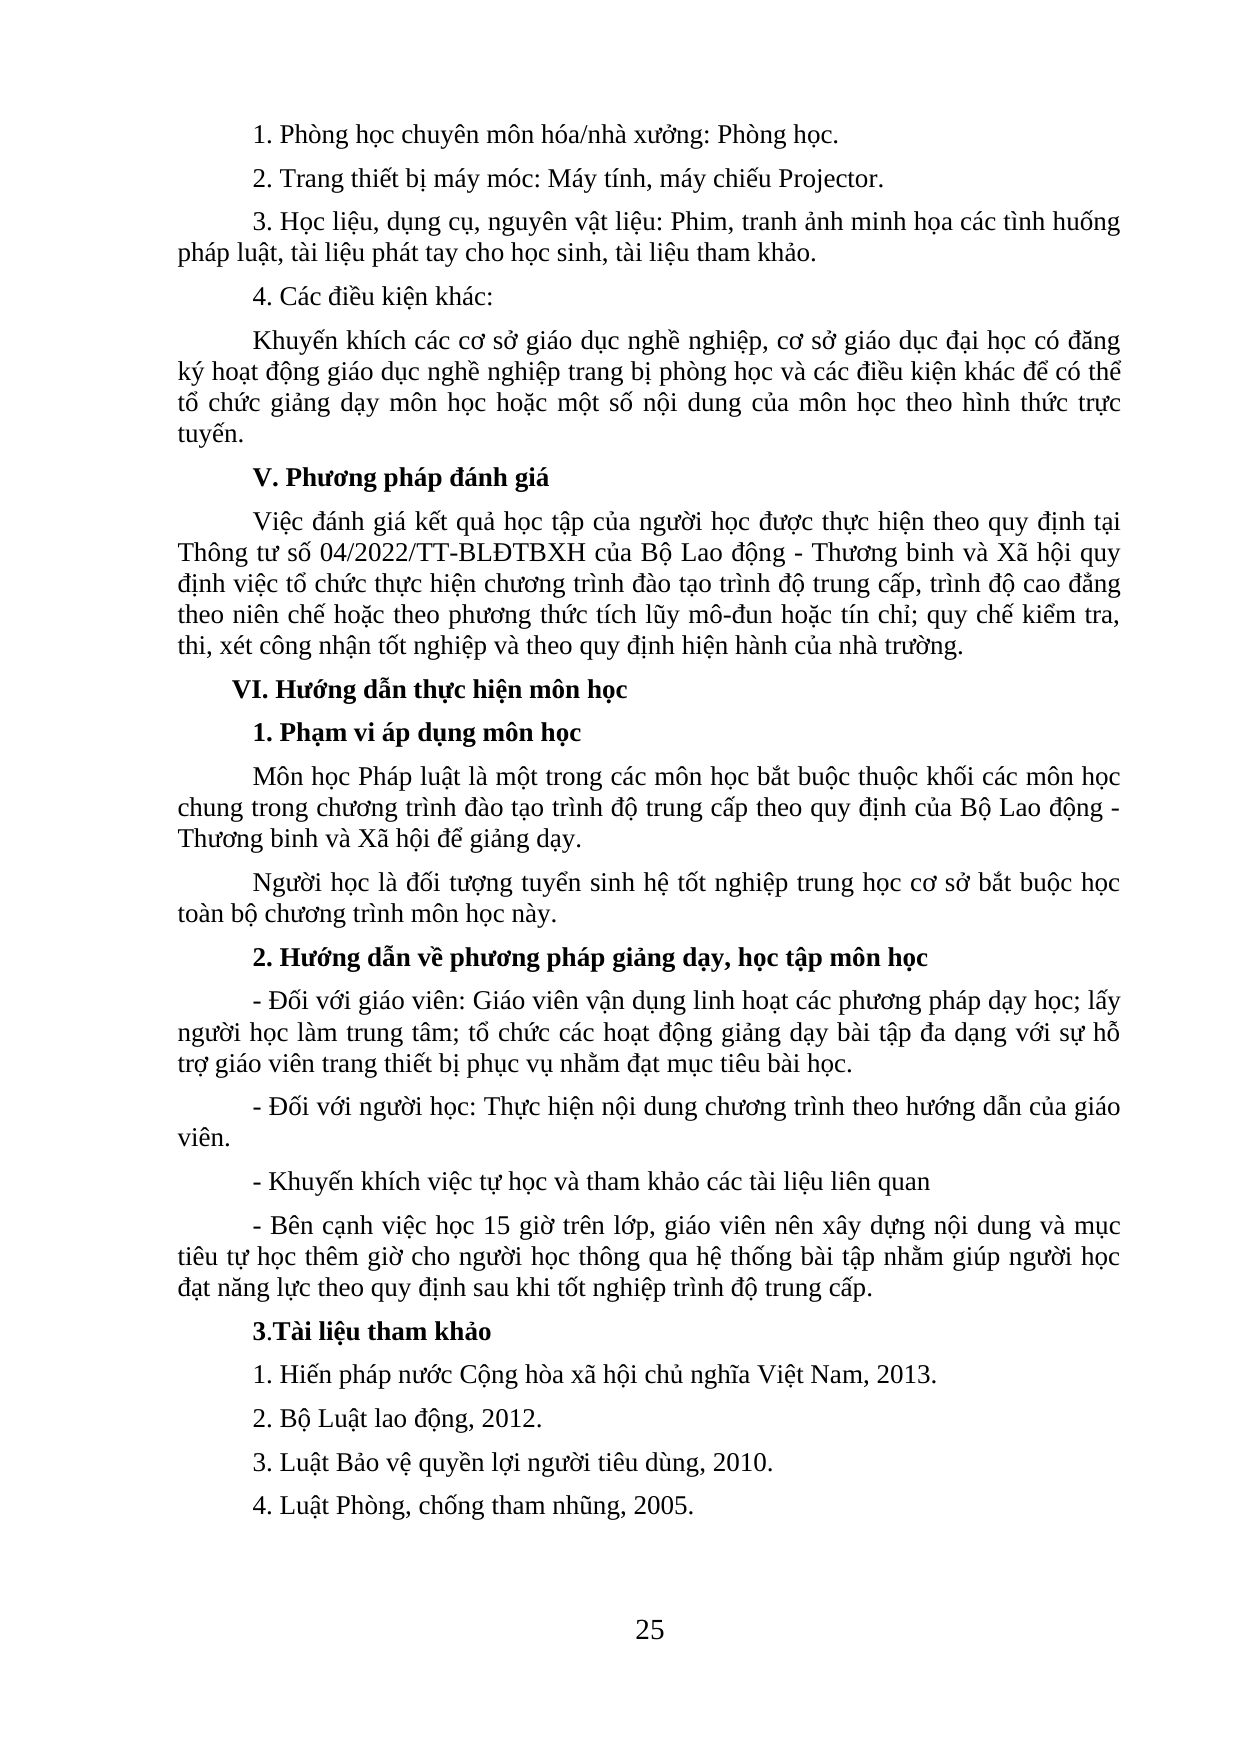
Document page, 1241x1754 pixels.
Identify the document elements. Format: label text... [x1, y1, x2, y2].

text Việc đánh giá kết quả học tập của người học được thực hiện theo quy định tại Thông tư số 04/2022/TT-BLĐTBXH của Bộ Lao động - Thương binh và Xã hội quy định việc tổ chức thực hiện chương trình đào tạo trình độ trung cấp, trình độ cao đẳng theo niên chế hoặc theo phương thức tích lũy mô-đun hoặc tín chỉ; quy chế kiểm tra, thi, xét công nhận tốt nghiệp và theo quy định hiện hành của nhà trường. [177, 504, 1122, 660]
text V. Phương pháp đánh giá [177, 461, 1122, 492]
text 1. Hiến pháp nước Cộng hòa xã hội chủ nghĩa Việt Nam, 2013. [177, 1358, 1122, 1389]
text 1. Phạm vi áp dụng môn học [177, 716, 1122, 748]
text 1. Phòng học chuyên môn hóa/nhà xưởng: Phòng học. [177, 118, 1122, 149]
text - Khuyến khích việc tự học và tham khảo các tài liệu liên quan [177, 1165, 1122, 1196]
text 2. Trang thiết bị máy móc: Máy tính, máy chiếu Projector. [177, 162, 1122, 193]
text Khuyến khích các cơ sở giáo dục nghề nghiệp, cơ sở giáo dục đại học có đăng ký hoạt động giáo dục nghề nghiệp trang bị phòng học và các điều kiện khác để có thể tổ chức giảng dạy môn học hoặc một số nội dung của môn học theo hình thức trực tuyến. [177, 324, 1122, 448]
text 4. Luật Phòng, chống tham nhũng, 2005. [177, 1489, 1122, 1521]
text 3. Luật Bảo vệ quyền lợi người tiêu dùng, 2010. [177, 1446, 1122, 1477]
text 2. Hướng dẫn về phương pháp giảng dạy, học tập môn học [177, 941, 1122, 972]
text 3.Tài liệu tham khảo [177, 1315, 1122, 1346]
text - Đối với giáo viên: Giáo viên vận dụng linh hoạt các phương pháp dạy học; lấy người học làm trung tâm; tổ chức các hoạt động giảng dạy bài tập đa dạng với sự hỗ trợ giáo viên trang thiết bị phục vụ nhằm đạt mục tiêu bài học. [177, 984, 1122, 1078]
text 4. Các điều kiện khác: [177, 280, 1122, 311]
text - Đối với người học: Thực hiện nội dung chương trình theo hướng dẫn của giáo viên. [177, 1090, 1122, 1153]
text - Bên cạnh việc học 15 giờ trên lớp, giáo viên nên xây dựng nội dung và mục tiêu tự học thêm giờ cho người học thông qua hệ thống bài tập nhằm giúp người học đạt năng lực theo quy định sau khi tốt nghiệp trình độ trung cấp. [177, 1209, 1122, 1302]
text Người học là đối tượng tuyển sinh hệ tốt nghiệp trung học cơ sở bắt buộc học toàn bộ chương trình môn học này. [177, 866, 1122, 928]
text VI. Hướng dẫn thực hiện môn học [177, 673, 1122, 704]
text 2. Bộ Luật lao động, 2012. [177, 1402, 1122, 1433]
text 3. Học liệu, dụng cụ, nguyên vật liệu: Phim, tranh ảnh minh họa các tình huống pháp luật, tài liệu phát tay cho học sinh, tài liệu tham khảo. [177, 205, 1122, 268]
text Môn học Pháp luật là một trong các môn học bắt buộc thuộc khối các môn học chung trong chương trình đào tạo trình độ trung cấp theo quy định của Bộ Lao động - Thương binh và Xã hội để giảng dạy. [177, 760, 1122, 853]
